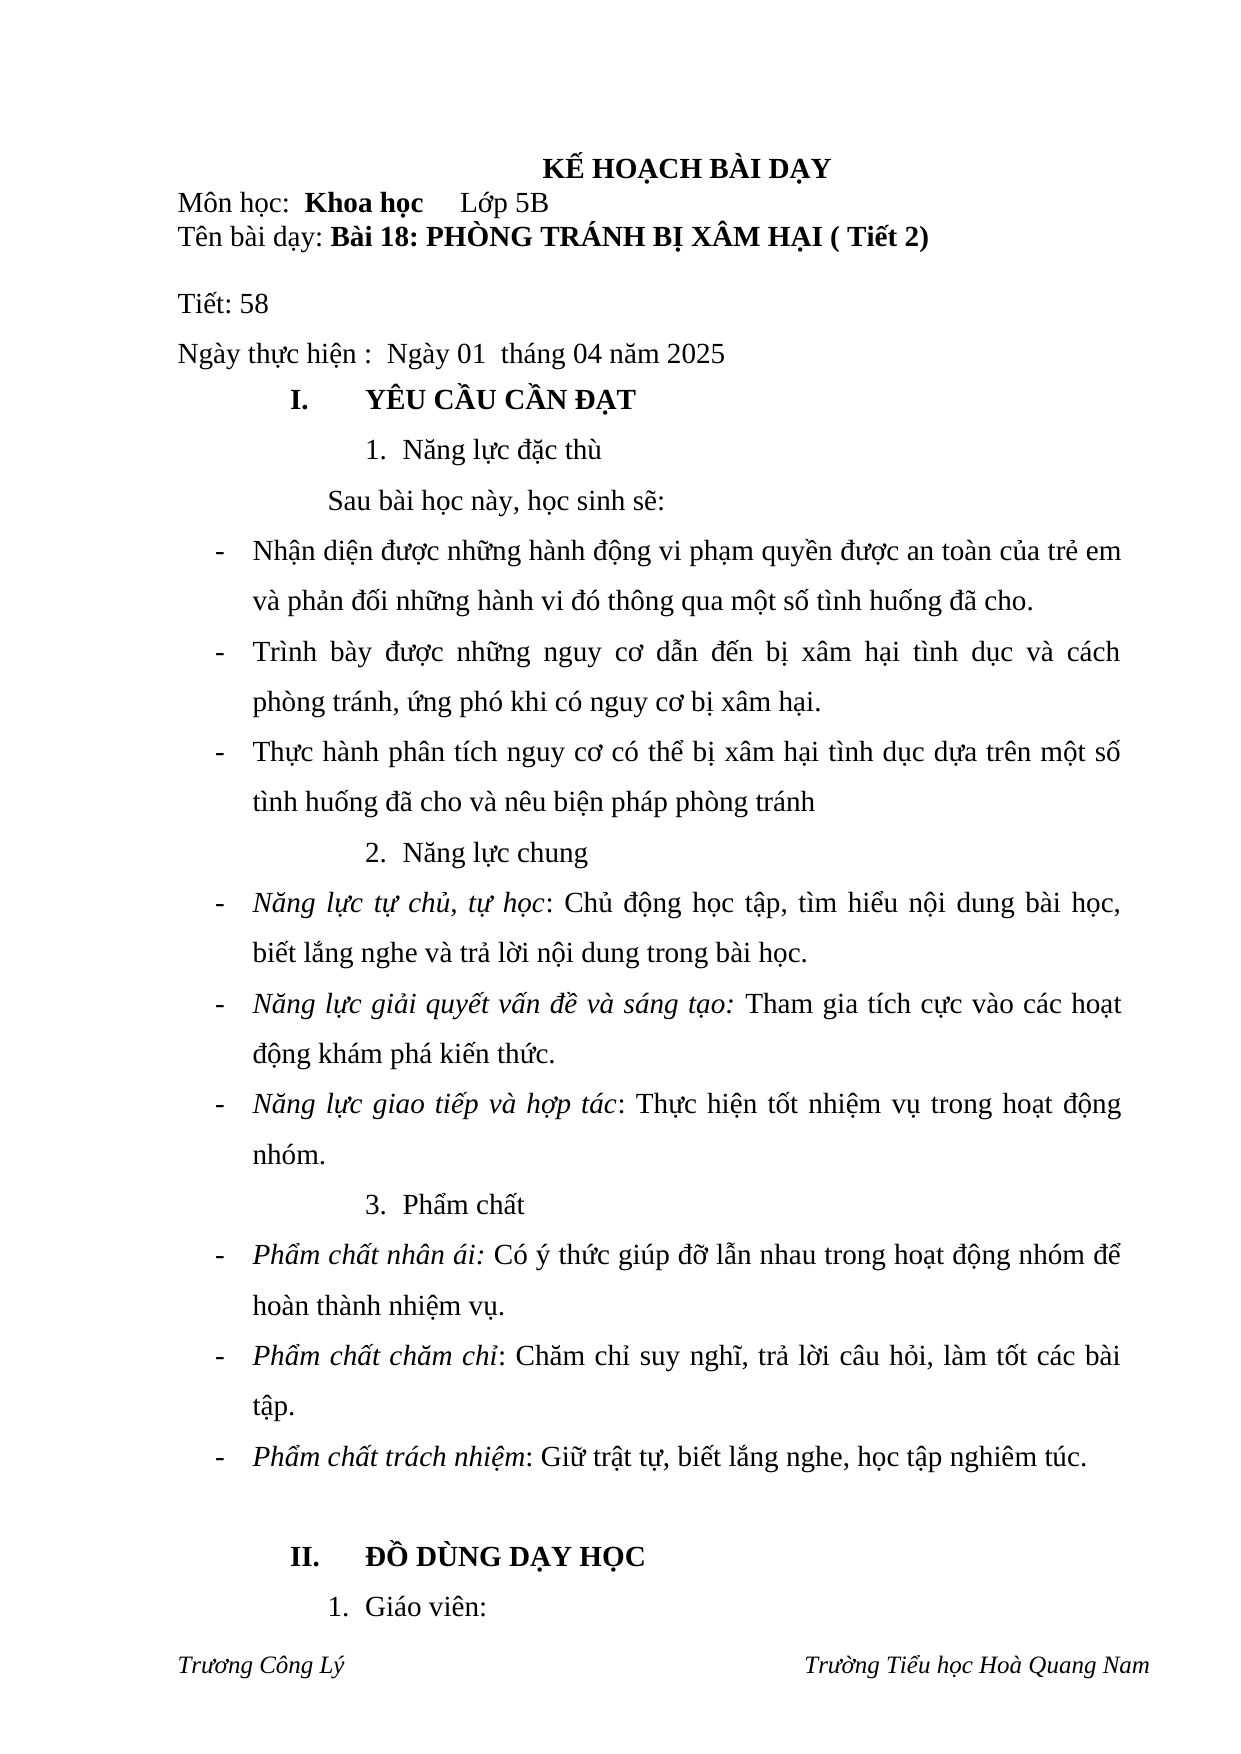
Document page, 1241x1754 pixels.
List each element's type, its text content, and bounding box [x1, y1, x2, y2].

list Nhận diện được những hành động vi phạm quyền được an toàn của trẻ em và phản đối những hành vi đó thông qua một số tình huống đã cho. [215, 533, 1122, 617]
list Thực hành phân tích nguy cơ có thể bị xâm hại tình dục dựa trên một số tình huống đã cho và nêu biện pháp phòng tránh [215, 734, 1122, 818]
text Môn học: Khoa học Lớp 5B [177, 185, 1122, 219]
text Sau bài học này, học sinh sẽ: [327, 483, 1122, 516]
list ĐỒ DÙNG DẠY HỌC [290, 1539, 1122, 1573]
text Ngày thực hiện : Ngày 01 tháng 04 năm 2025 [177, 336, 1122, 369]
list Trình bày được những nguy cơ dẫn đến bị xâm hại tình dục và cách phòng tránh, ứng phó khi có nguy cơ bị xâm hại. [215, 634, 1122, 717]
list Năng lực giao tiếp và hợp tác: Thực hiện tốt nhiệm vụ trong hoạt động nhóm. [215, 1086, 1122, 1170]
list Phẩm chất trách nhiệm: Giữ trật tự, biết lắng nghe, học tập nghiêm túc. [215, 1439, 1122, 1472]
list YÊU CẦU CẦN ĐẠT [290, 382, 1122, 416]
list Năng lực tự chủ, tự học: Chủ động học tập, tìm hiểu nội dung bài học, biết lắng nghe và trả lời nội dung trong bài học. [215, 885, 1122, 969]
list Phẩm chất chăm chỉ: Chăm chỉ suy nghĩ, trả lời câu hỏi, làm tốt các bài tập. [215, 1338, 1122, 1422]
list Năng lực chung [365, 835, 1122, 868]
list Phẩm chất nhân ái: Có ý thức giúp đỡ lẫn nhau trong hoạt động nhóm để hoàn thành nhiệm vụ. [215, 1237, 1122, 1321]
text Tiết: 58 [177, 286, 1122, 319]
list Phẩm chất [365, 1187, 1122, 1221]
text KẾ HOẠCH BÀI DẠY [177, 152, 1122, 185]
list Giáo viên: [327, 1589, 1122, 1623]
list Năng lực đặc thù [365, 432, 1122, 466]
text Tên bài dạy: Bài 18: PHÒNG TRÁNH BỊ XÂM HẠI ( Tiết 2) [177, 219, 1122, 252]
list Năng lực giải quyết vấn đề và sáng tạo: Tham gia tích cực vào các hoạt động khám phá kiến thức. [215, 986, 1122, 1070]
